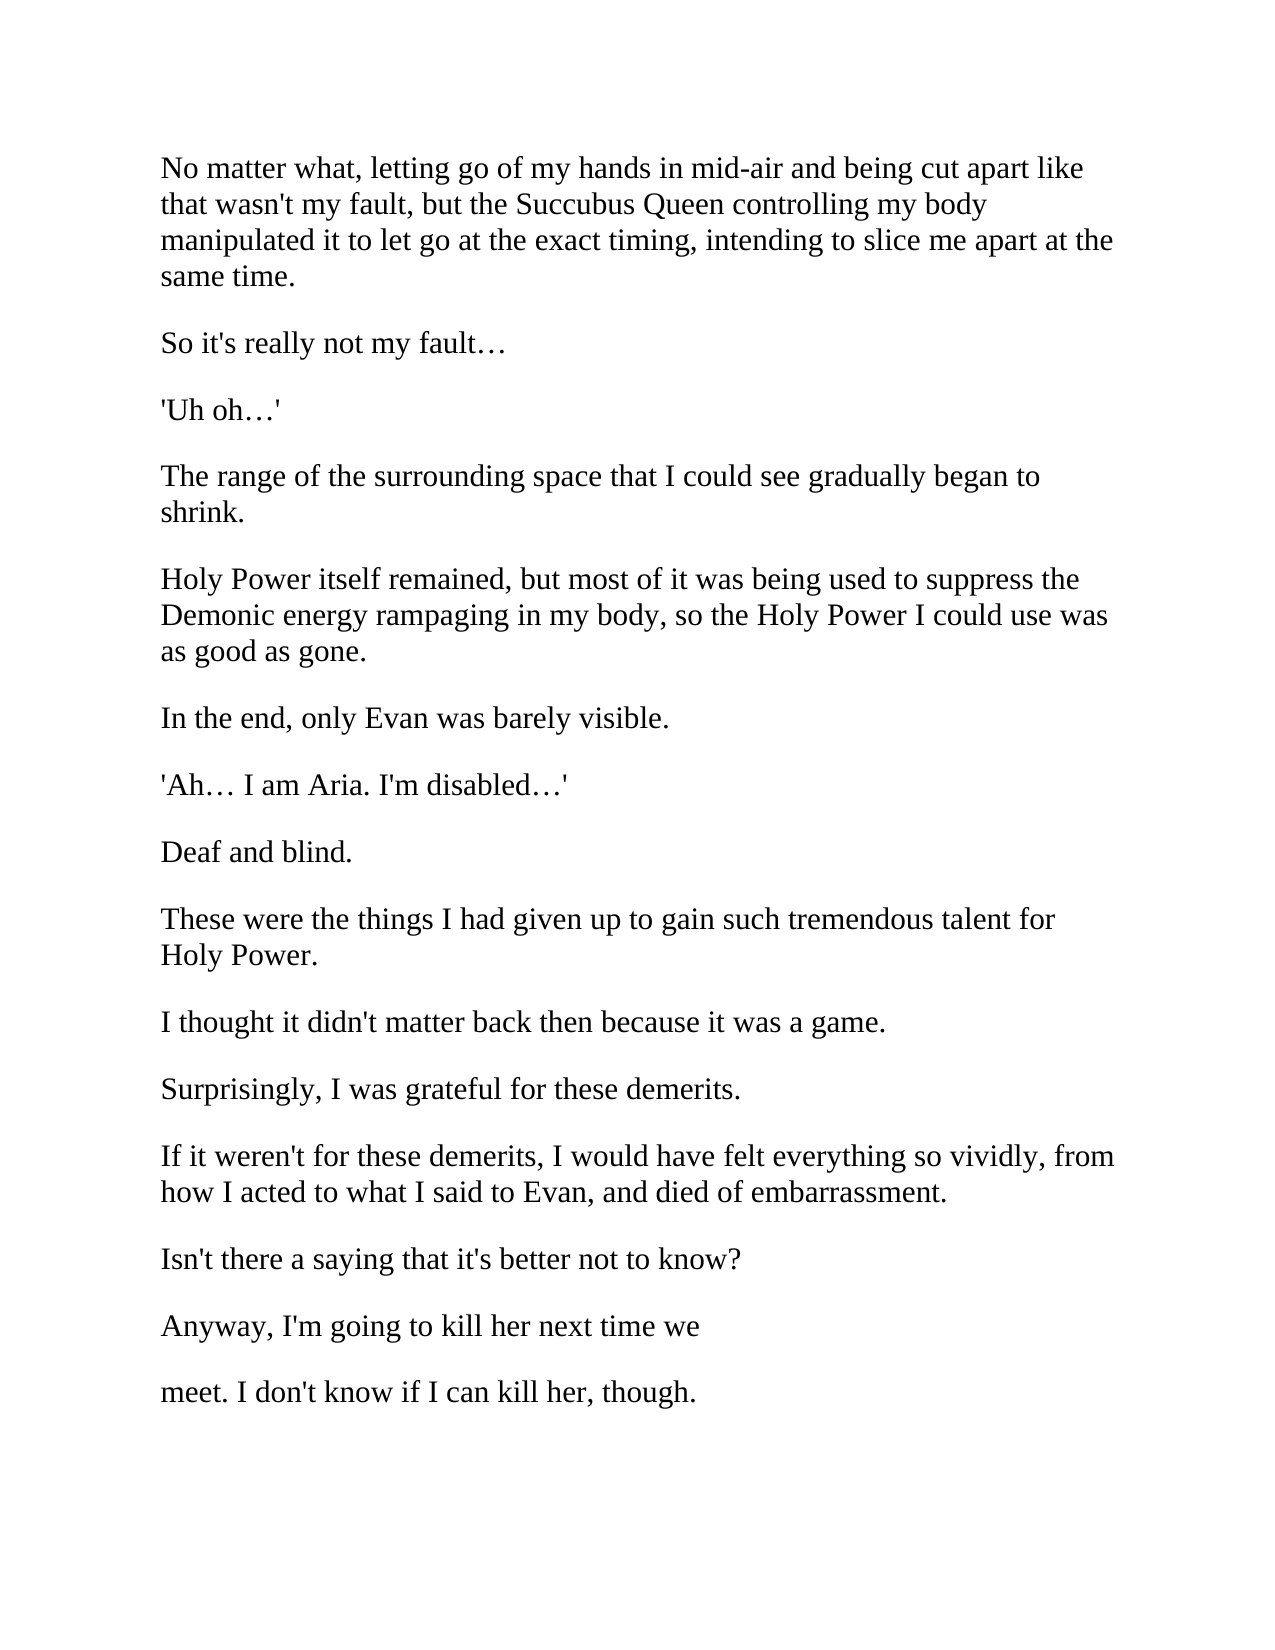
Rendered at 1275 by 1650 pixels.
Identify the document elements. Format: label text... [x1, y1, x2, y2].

text So it's really not my fault… 'Uh oh…' [160, 324, 533, 427]
text Isn't there a saying that it's better not to know? Anyway, I'm going to kill her next time we meet. I don't know if I can kill her, though. [160, 1240, 775, 1410]
text No matter what, letting go of my hands in mid-air and being cut apart like that wasn't my fault, but the Succubus Queen controlling my body manipulated it to let go at the exact timing, intending to slice me apart at the same time. [160, 149, 1127, 293]
text I thought it didn't matter back then because it was a game. Surprisingly, I was grateful for these demerits. [160, 1003, 903, 1106]
text In the end, only Evan was barely visible. 'Ah… I am Aria. I'm disabled…' [160, 700, 705, 802]
text Deaf and blind. [160, 833, 1127, 869]
text Holy Power itself remained, but most of it was being used to suppress the Demonic energy rampaging in my body, so the Holy Power I could use was as good as gone. [160, 561, 1113, 668]
text These were the things I had given up to gain such tremendous talent for Holy Power. [160, 900, 1100, 972]
text The range of the surrounding space that I could see gradually began to shrink. [160, 457, 1100, 529]
text If it weren't for these demerits, I would have felt everything so vividly, from how I acted to what I said to Evan, and died of embarrassment. [160, 1137, 1127, 1209]
